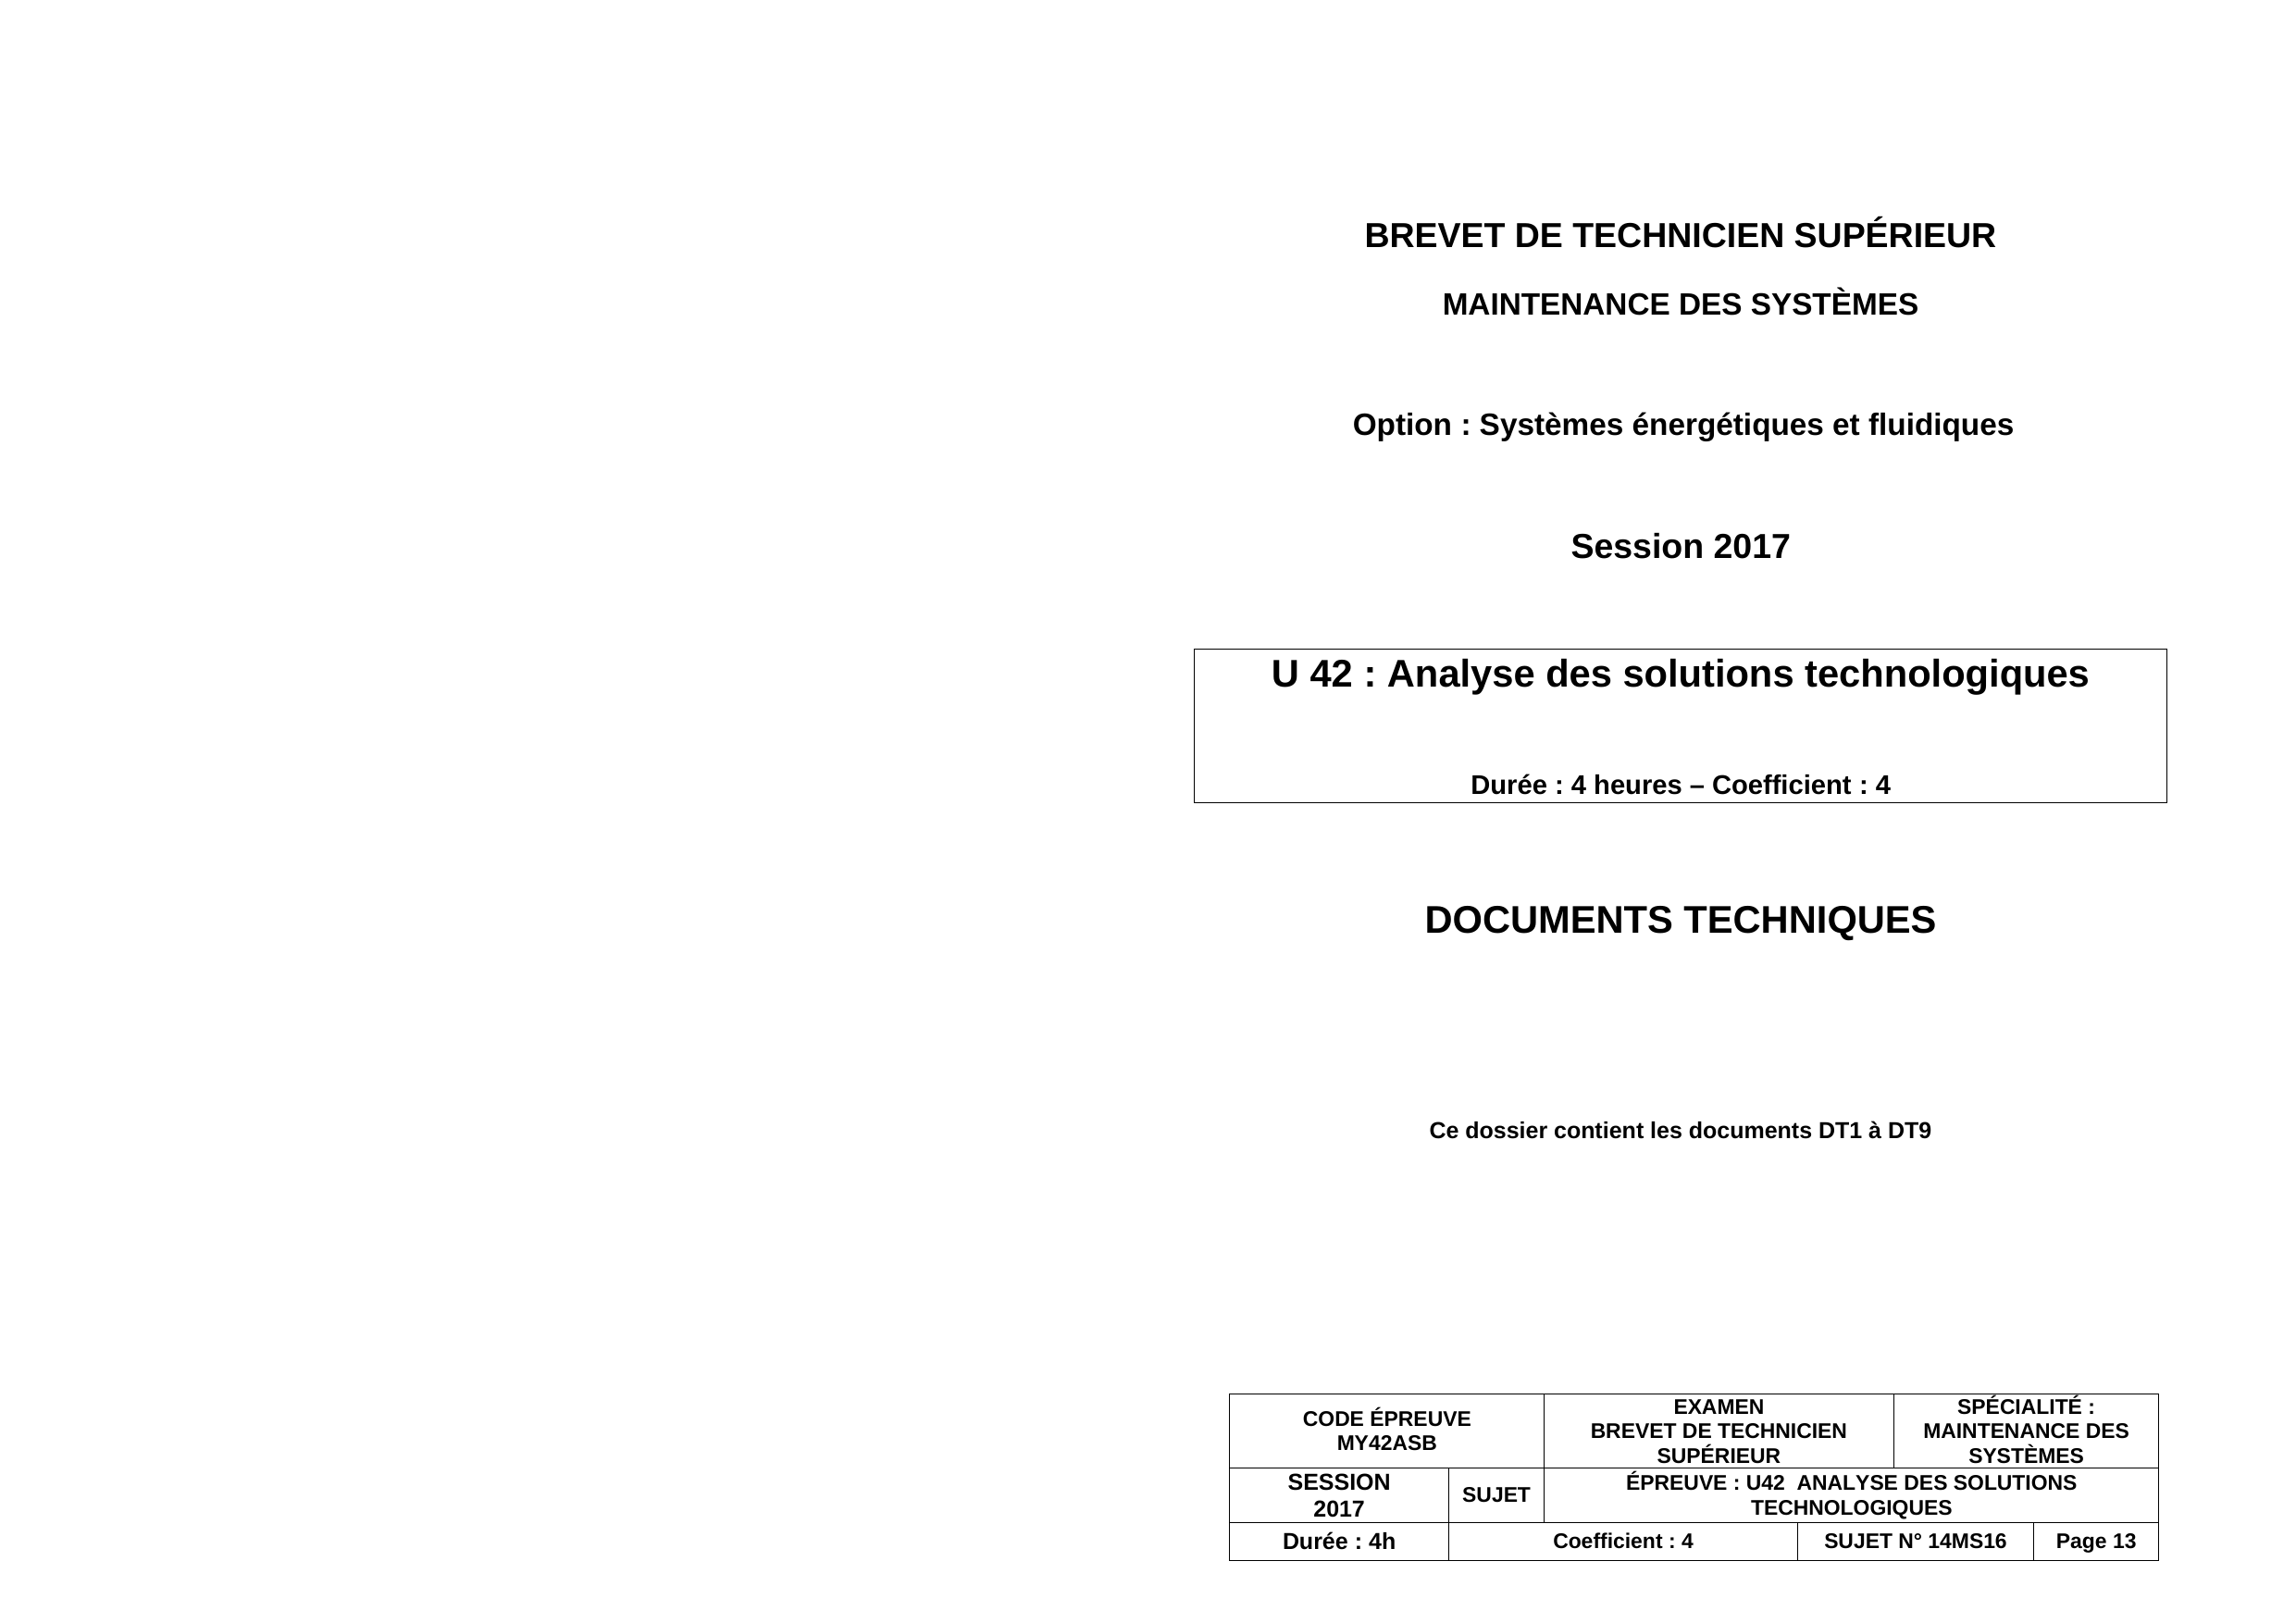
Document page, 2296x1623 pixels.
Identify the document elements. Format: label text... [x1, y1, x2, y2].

text Option : Systèmes énergétiques et fluidiques [1353, 405, 2159, 441]
text maintenance des systÈmes [1202, 285, 2159, 321]
subtitle U 42 : Analyse des solutions technologiques [1195, 650, 2166, 696]
text Durée : 4 heures – Coefficient : 4 [1195, 766, 2166, 802]
title BREVET DE TECHNICIEN SUPÉRIEUR [1202, 215, 2159, 254]
text Ce dossier contient les documents DT1 à DT9 [1202, 1117, 2159, 1144]
text Session 2017 [1202, 526, 2159, 566]
text DOCUMENTS TECHNIQUES [1202, 897, 2159, 941]
